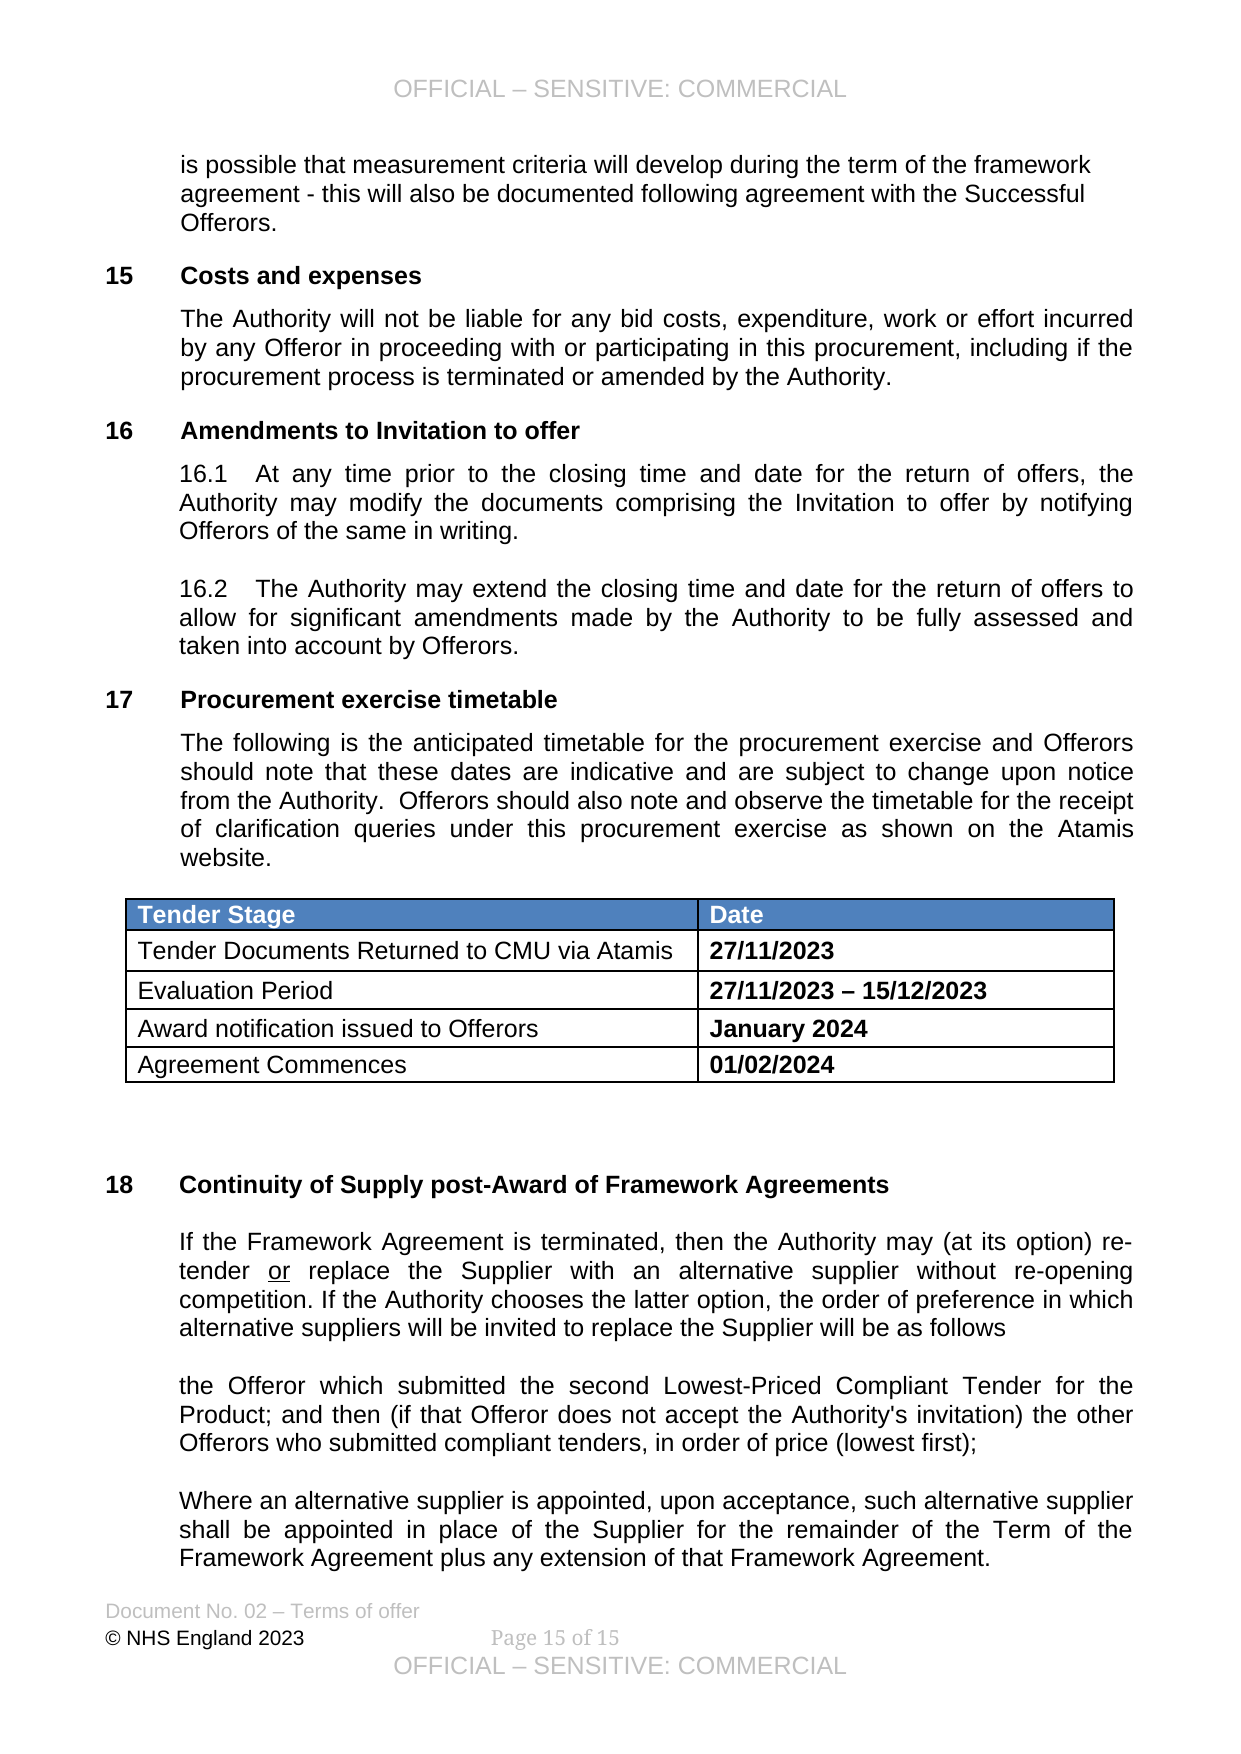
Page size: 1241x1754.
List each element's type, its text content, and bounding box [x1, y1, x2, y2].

table_cell January 2024 [699, 1010, 1113, 1046]
list Procurement exercise timetable [105, 685, 1135, 714]
list The Authority may extend the closing time and date for the return of offers to allow for significant amendments made by the Authority to be fully assessed and taken into account by Offerors. [179, 574, 1135, 660]
table_cell Agreement Commences [127, 1048, 697, 1081]
text 18 Continuity of Supply post-Award of Framework Agreements [105, 1169, 1135, 1198]
table_cell Evaluation Period [127, 972, 697, 1008]
text the Offeror which submitted the second Lowest-Priced Compliant Tender for the Product; and then (if that Offeror does not accept the Authority's invitation) the other Offerors who submitted compliant tenders, in order of price (lowest first); [179, 1371, 1135, 1457]
text 16.1 At any time prior to the closing time and date for the return of offers, the Authority may modify the documents comprising the Invitation to offer by notifying Offerors of the same in writing. [179, 459, 1135, 545]
table_cell Tender Documents Returned to CMU via Atamis [127, 931, 697, 970]
table_cell Award notification issued to Offerors [127, 1010, 697, 1046]
list Costs and expenses [105, 261, 1135, 290]
table_cell 27/11/2023 – 15/12/2023 [699, 972, 1113, 1008]
text If the Framework Agreement is terminated, then the Authority may (at its option) re-tender or replace the Supplier with an alternative supplier without re-opening competition. If the Authority chooses the latter option, the order of preference in which alternative suppliers will be invited to replace the Supplier will be as follows [179, 1227, 1135, 1342]
table_cell 27/11/2023 [699, 931, 1113, 970]
table_cell 01/02/2024 [699, 1048, 1113, 1081]
text The following is the anticipated timetable for the procurement exercise and Offerors should note that these dates are indicative and are subject to change upon notice from the Authority. Offerors should also note and observe the timetable for the receipt of clarification queries under this procurement exercise as shown on the Atamis website. [180, 728, 1135, 872]
table_header Date [699, 900, 1113, 929]
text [180, 150, 1135, 236]
text Where an alternative supplier is appointed, upon acceptance, such alternative supplier shall be appointed in place of the Supplier for the remainder of the Term of the Framework Agreement plus any extension of that Framework Agreement. [179, 1486, 1135, 1572]
text The Authority will not be liable for any bid costs, expenditure, work or effort incurred by any Offeror in proceeding with or participating in this procurement, including if the procurement process is terminated or amended by the Authority. [180, 304, 1135, 391]
table_header Tender Stage [127, 900, 697, 929]
list Amendments to Invitation to offer [105, 416, 1135, 444]
